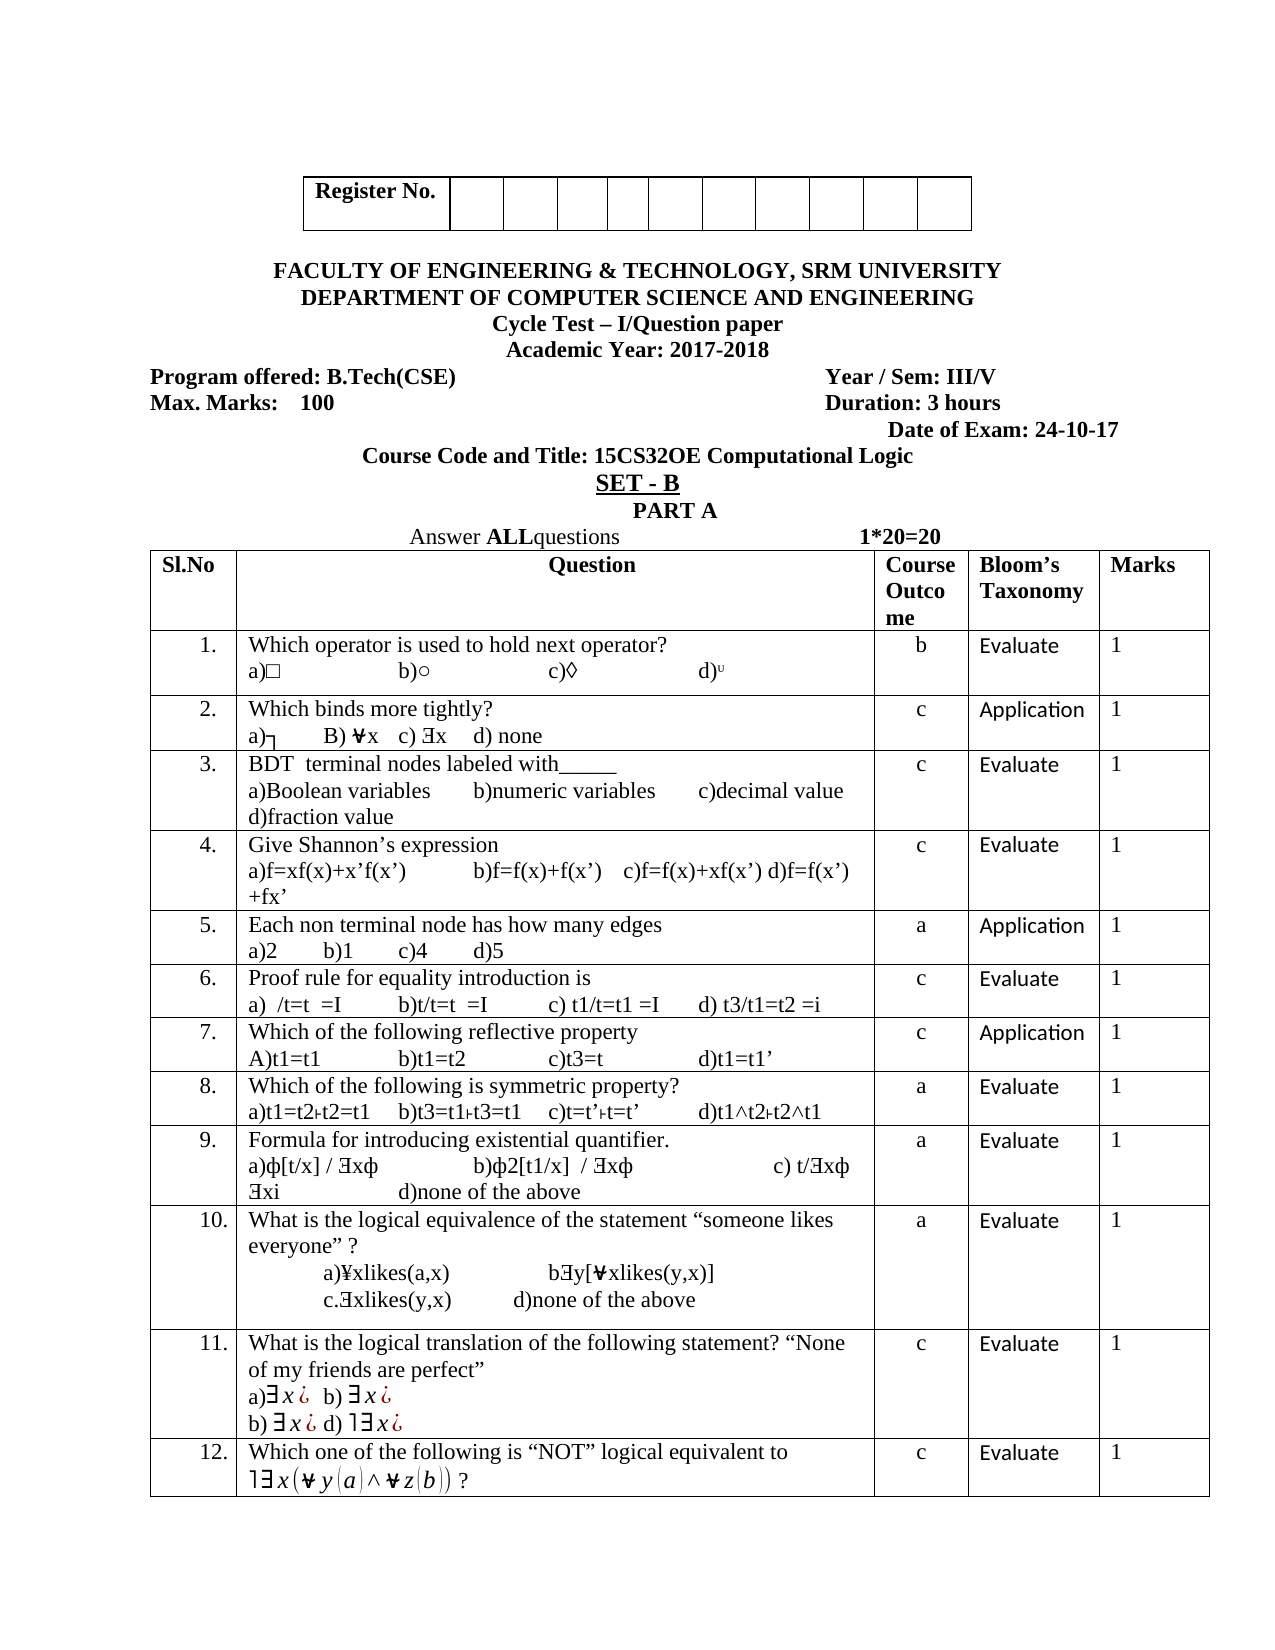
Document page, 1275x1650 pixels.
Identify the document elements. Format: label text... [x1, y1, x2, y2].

text Max. Marks: 100 Duration: 3 hours Date of Exam: 24-10-17 [150, 389, 1125, 442]
table_cell a [875, 1072, 968, 1125]
table_header Marks [1100, 551, 1209, 630]
text DEPARTMENT OF COMPUTER SCIENCE AND ENGINEERING [150, 284, 1125, 310]
table_header [451, 178, 503, 230]
table_cell Application [969, 911, 1099, 963]
table_cell Evaluate [969, 965, 1099, 1017]
table_cell Evaluate [969, 1330, 1099, 1437]
table_cell [151, 965, 236, 1017]
table_cell 1 [1100, 631, 1209, 694]
table_cell c [875, 831, 968, 910]
table_header Course Outcome [875, 551, 968, 630]
table_cell c [875, 1018, 968, 1071]
table_cell [151, 1439, 236, 1496]
table_cell c [875, 1439, 968, 1496]
table_cell Which binds more tightly? a)┐ B) x c) Ǝx d) none [237, 696, 874, 749]
table_cell Evaluate [969, 831, 1099, 910]
table_header [810, 178, 863, 230]
table_header [703, 178, 755, 230]
table_cell 1 [1100, 1072, 1209, 1125]
table_cell [151, 831, 236, 910]
table_cell Give Shannon’s expression a)f=xf(x)+x’f(x’) b)f=f(x)+f(x’) c)f=f(x)+xf(x’) d)f=f(x’)+fx’ [237, 831, 874, 910]
table_cell Each non terminal node has how many edges a)2 b)1 c)4 d)5 [237, 911, 874, 963]
text Answer ALLquestions 1*20=20 [150, 523, 1125, 550]
table_cell a [875, 1206, 968, 1328]
table_cell Evaluate [969, 1126, 1099, 1205]
table_cell Which operator is used to hold next operator? a)□ b)○ c)◊ d)ᶸ [237, 631, 874, 694]
table_cell Evaluate [969, 1206, 1099, 1328]
table_header Question [237, 551, 874, 630]
table_cell [151, 1126, 236, 1205]
table_header Bloom’s Taxonomy [969, 551, 1099, 630]
text Academic Year: 2017-2018 [150, 337, 1125, 363]
table_cell [151, 696, 236, 749]
table_cell [151, 911, 236, 963]
table_cell What is the logical translation of the following statement? “None of my friends are perfect” a) b) b) d) [237, 1330, 874, 1437]
table_cell Proof rule for equality introduction is a) /t=t =I b)t/t=t =I c) t1/t=t1 =I d) t3/t1=t2 =i [237, 965, 874, 1017]
table_cell What is the logical equivalence of the statement “someone likes everyone” ? a)¥xlikes(a,x) bƎy[xlikes(y,x)] c.Ǝxlikes(y,x) d)none of the above [237, 1206, 874, 1328]
table_cell [151, 751, 236, 829]
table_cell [237, 1439, 874, 1496]
table_cell Application [969, 1018, 1099, 1071]
table_cell 1 [1100, 1018, 1209, 1071]
table_cell 1 [1100, 1439, 1209, 1496]
table_cell 1 [1100, 1126, 1209, 1205]
table_header [864, 178, 917, 230]
table_header [558, 178, 607, 230]
table_header Sl.No [151, 551, 236, 630]
text FACULTY OF ENGINEERING & TECHNOLOGY, SRM UNIVERSITY [150, 257, 1125, 284]
table_header Register No. [304, 178, 449, 230]
table_header [649, 178, 702, 230]
text Program offered: B.Tech(CSE) Year / Sem: III/V [150, 363, 1125, 389]
table_cell Formula for introducing existential quantifier. a)ф[t/x] / Ǝxф b)ф2[t1/x] / Ǝxф c) t/Ǝxф Ǝxi d)none of the above [237, 1126, 874, 1205]
table_cell 1 [1100, 965, 1209, 1017]
table_cell Evaluate [969, 631, 1099, 694]
table_cell 1 [1100, 831, 1209, 910]
table_cell [151, 1330, 236, 1437]
table_cell [151, 1206, 236, 1328]
table_cell [151, 1018, 236, 1071]
table_header [608, 178, 648, 230]
text Course Code and Title: 15CS32OE Computational Logic [150, 442, 1125, 468]
table_cell a [875, 1126, 968, 1205]
table_cell c [875, 696, 968, 749]
table_cell Evaluate [969, 751, 1099, 829]
table_cell c [875, 751, 968, 829]
table_cell Which of the following reflective property A)t1=t1 b)t1=t2 c)t3=t d)t1=t1’ [237, 1018, 874, 1071]
table_cell 1 [1100, 1206, 1209, 1328]
table_header [918, 178, 971, 230]
table_cell 1 [1100, 1330, 1209, 1437]
table_cell Evaluate [969, 1439, 1099, 1496]
table_cell c [875, 1330, 968, 1437]
table_cell c [875, 965, 968, 1017]
text Cycle Test – I/Question paper [150, 310, 1125, 337]
table_cell [151, 631, 236, 694]
table_cell 1 [1100, 696, 1209, 749]
table_cell Which of the following is symmetric property? a)t1=t2˫t2=t1 b)t3=t1˫t3=t1 c)t=t’˫t=t’ d)t1˄t2˫t2˄t1 [237, 1072, 874, 1125]
table_cell a [875, 911, 968, 963]
table_cell 1 [1100, 751, 1209, 829]
table_cell BDT terminal nodes labeled with_____ a)Boolean variables b)numeric variables c)decimal value d)fraction value [237, 751, 874, 829]
table_cell [151, 1072, 236, 1125]
table_cell Evaluate [969, 1072, 1099, 1125]
text SET - B [150, 468, 1125, 497]
table_header [756, 178, 809, 230]
text PART A [150, 497, 1125, 523]
table_cell 1 [1100, 911, 1209, 963]
table_header [504, 178, 557, 230]
table_cell b [875, 631, 968, 694]
table_cell Application [969, 696, 1099, 749]
